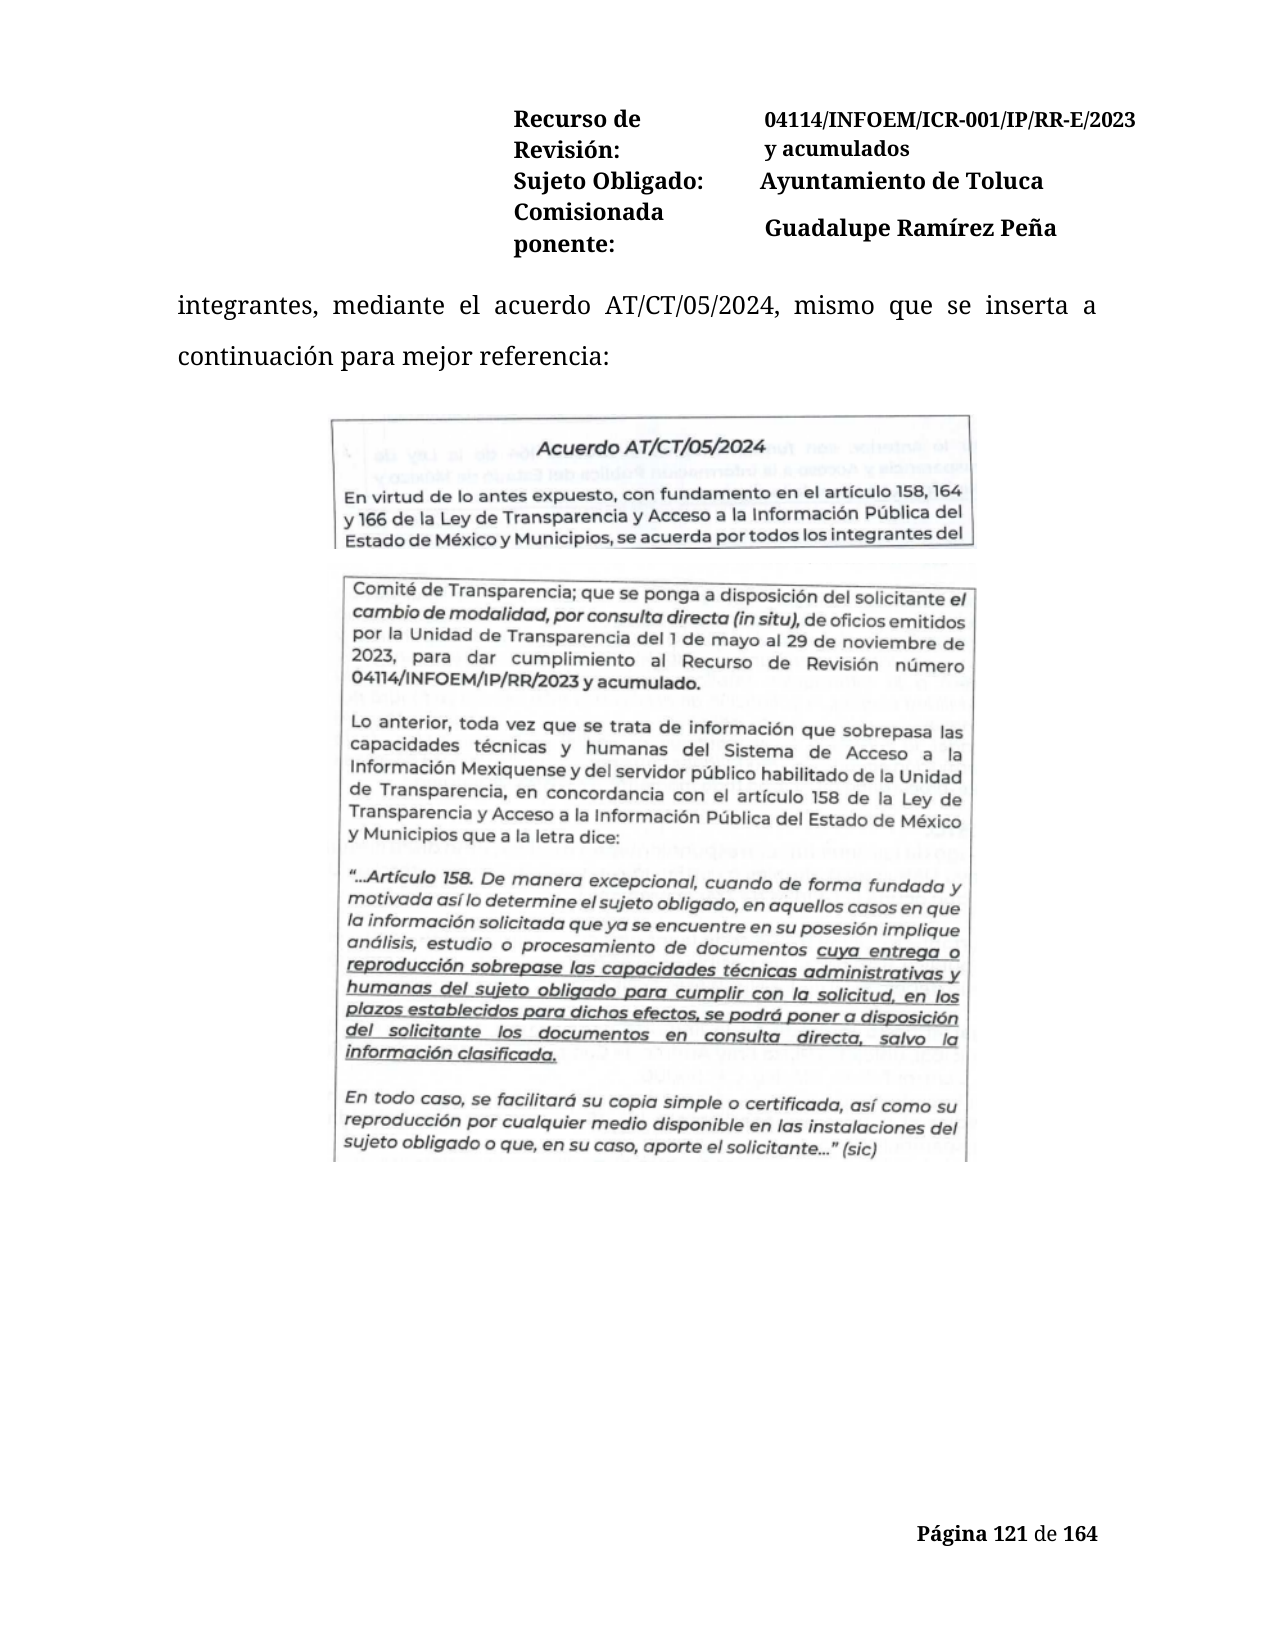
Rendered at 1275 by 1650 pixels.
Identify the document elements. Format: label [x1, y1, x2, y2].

picture [327, 414, 978, 549]
picture [327, 563, 978, 1162]
text [177, 288, 1098, 373]
